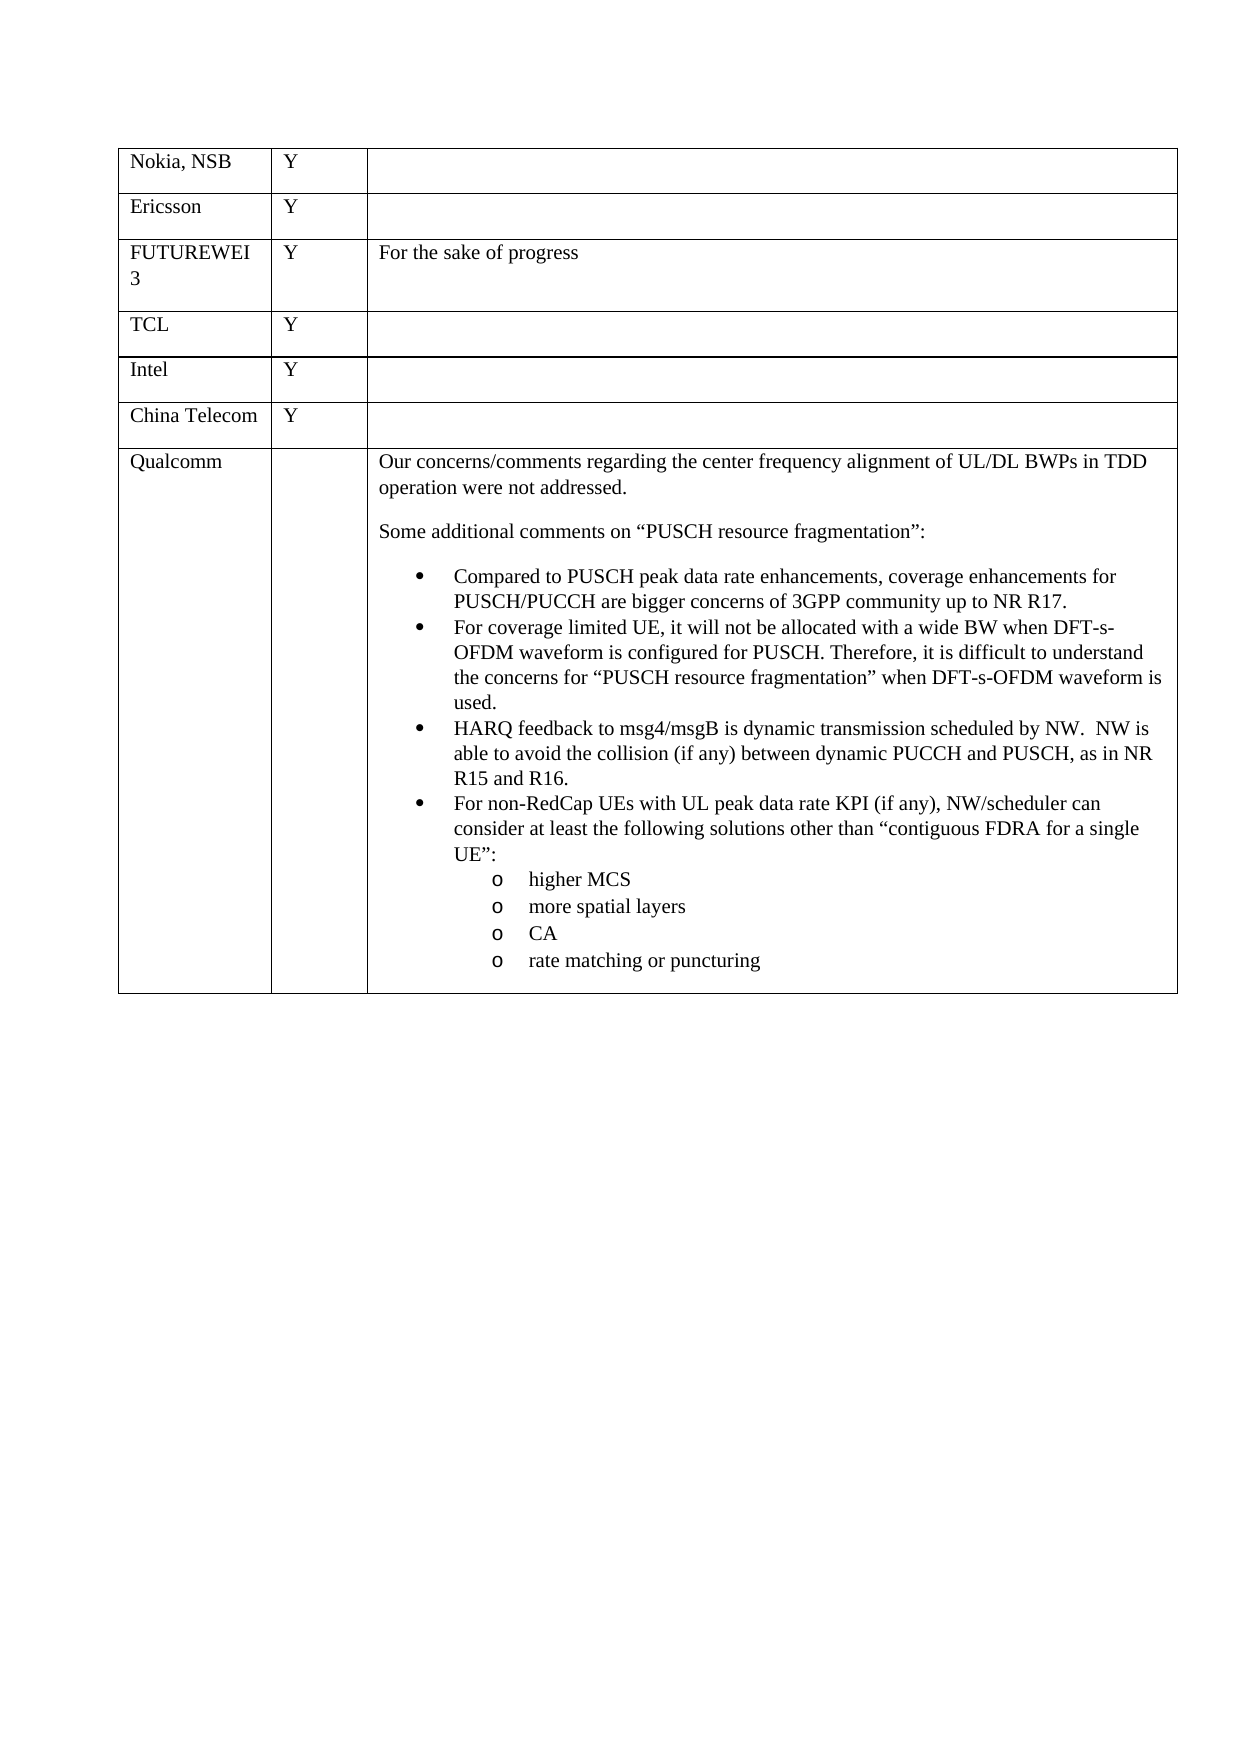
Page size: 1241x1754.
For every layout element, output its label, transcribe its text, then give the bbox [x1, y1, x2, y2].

table_cell Ericsson [119, 194, 271, 239]
table_cell [368, 403, 1177, 448]
table_cell Qualcomm [119, 449, 271, 993]
table_cell TCL [119, 312, 271, 356]
table_cell FUTUREWEI3 [119, 240, 271, 311]
table_cell [368, 194, 1177, 239]
table_cell Y [272, 149, 367, 193]
table_cell China Telecom [119, 403, 271, 448]
table_cell Y [272, 194, 367, 239]
table_cell For the sake of progress [368, 240, 1177, 311]
table_cell [368, 358, 1177, 402]
table_cell [272, 449, 367, 993]
table_cell Y [272, 240, 367, 311]
table_cell [368, 312, 1177, 356]
table_cell Our concerns/comments regarding the center frequency alignment of UL/DL BWPs in TDD operation were not addressed. Some additional comments on “PUSCH resource fragmentation”: Compared to PUSCH peak data rate enhancements, coverage enhancements for PUSCH/PUCCH are bigger concerns of 3GPP community up to NR R17. For coverage limited UE, it will not be allocated with a wide BW when DFT-s-OFDM waveform is configured for PUSCH. Therefore, it is difficult to understand the concerns for “PUSCH resource fragmentation” when DFT-s-OFDM waveform is used. HARQ feedback to msg4/msgB is dynamic transmission scheduled by NW. NW is able to avoid the collision (if any) between dynamic PUCCH and PUSCH, as in NR R15 and R16. For non-RedCap UEs with UL peak data rate KPI (if any), NW/scheduler can consider at least the following solutions other than “contiguous FDRA for a single UE”: higher MCS more spatial layers CA rate matching or puncturing [368, 449, 1177, 993]
table_cell [368, 149, 1177, 193]
table_cell Y [272, 312, 367, 356]
table_cell Y [272, 403, 367, 448]
table_cell Y [272, 358, 367, 402]
table_cell Intel [119, 358, 271, 402]
table_cell Nokia, NSB [119, 149, 271, 193]
